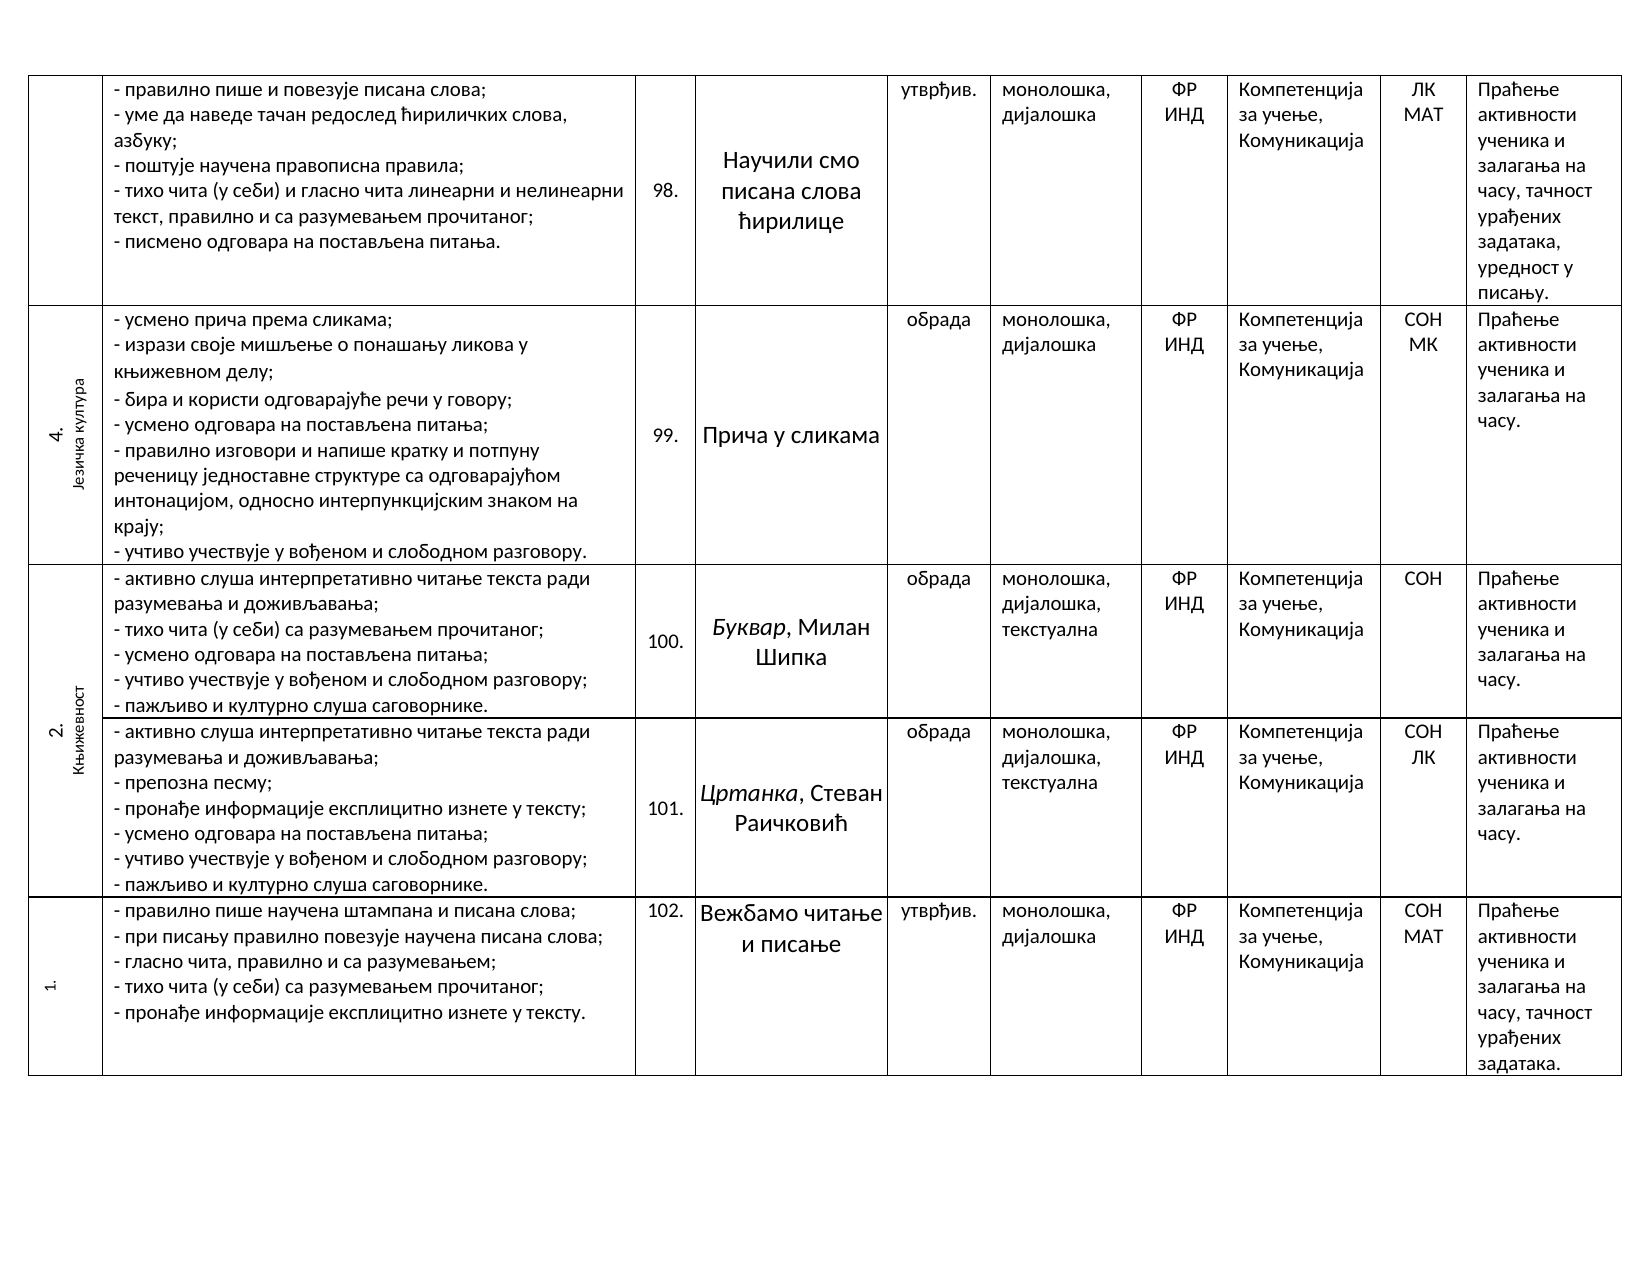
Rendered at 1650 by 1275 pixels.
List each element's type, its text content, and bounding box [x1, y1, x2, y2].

table_cell монолошка, дијалошка [991, 306, 1141, 564]
table_cell ФР ИНД [1142, 306, 1227, 564]
table_cell СОН МАТ [1381, 898, 1466, 1075]
table_cell Праћење активности ученика и залагања на часу. [1467, 719, 1621, 896]
table_cell монолошка, дијалошка, текстуална [991, 565, 1141, 717]
table_cell ФР ИНД [1142, 719, 1227, 896]
table_cell ФР ИНД [1142, 565, 1227, 717]
table_cell 99. [636, 306, 695, 564]
table_cell 2. Књижевност [29, 565, 102, 896]
table_cell 98. [636, 76, 695, 305]
table_cell монолошка, дијалошка, текстуална [991, 719, 1141, 896]
table_cell - активно слуша интерпретативно читање текста ради разумевања и доживљавања; - тихо чита (у себи) са разумевањем прочитаног; - усмено одговара на постављена питања; - учтиво учествује у вођеном и слободном разговору; - пажљиво и културно слуша саговорнике. [103, 565, 635, 717]
table_cell ФР ИНД [1142, 898, 1227, 1075]
table_cell - усмено прича према сликама; - изрази своје мишљење о понашању ликова у књижевном делу; - бира и користи одговарајуће речи у говору; - усмено одговара на постављена питања; - правилно изговори и напише кратку и потпуну реченицу једноставне структуре са одговарајућом интонацијом, односно интерпункцијским знаком на крају; - учтиво учествује у вођеном и слободном разговору. [103, 306, 635, 564]
table_cell ЛК МАТ [1381, 76, 1466, 305]
table_cell Праћење активности ученика и залагања на часу, тачност урађених задатака, уредност у писању. [1467, 76, 1621, 305]
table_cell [1228, 898, 1380, 1075]
table_cell Буквар, Милан Шипка [696, 565, 887, 717]
table_cell СОН МК [1381, 306, 1466, 564]
table_cell утврђив. [888, 76, 990, 305]
table_cell обрада [888, 719, 990, 896]
table_cell 101. [636, 719, 695, 896]
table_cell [991, 898, 1141, 1075]
table_cell 100. [636, 565, 695, 717]
table_cell - правилно пише и повезује писана слова; - уме да наведе тачан редослед ћириличких слова, азбуку; - поштује научена правописна правила; - тихо чита (у себи) и гласно чита линеарни и нелинеарни текст, правилно и са разумевањем прочитаног; - писмено одговара на постављена питања. [103, 76, 635, 305]
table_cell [29, 898, 102, 1075]
table_cell Праћење активности ученика и залагања на часу. [1467, 306, 1621, 564]
table_cell Научили смо писана слова ћирилице [696, 76, 887, 305]
table_cell Цртанка, Стеван Раичковић [696, 719, 887, 896]
table_cell Прича у сликама [696, 306, 887, 564]
table_cell обрада [888, 565, 990, 717]
table_cell Праћење активности ученика и залагања на часу. [1467, 565, 1621, 717]
table_cell утврђив. [888, 898, 990, 1075]
table_cell Компетенција за учење, Комуникација [1228, 306, 1380, 564]
table_cell обрада [888, 306, 990, 564]
table_cell Компетенција за учење, Комуникација [1228, 719, 1380, 896]
table_cell 102. [636, 898, 695, 1075]
table_cell 4. Jезичка култура [29, 306, 102, 564]
table_cell Вежбамо читање и писање [696, 898, 887, 1075]
table_cell Праћење активности ученика и залагања на часу, тачност урађених задатака. [1467, 898, 1621, 1075]
table_cell СОН ЛК [1381, 719, 1466, 896]
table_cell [1228, 76, 1380, 305]
table_cell ФР ИНД [1142, 76, 1227, 305]
table_cell - правилно пише научена штампана и писана слова; - при писању правилно повезује научена писана слова; - гласно чита, правилно и са разумевањем; - тихо чита (у себи) са разумевањем прочитаног; - пронађе информације експлицитно изнете у тексту. [103, 898, 635, 1075]
table_cell монолошка, дијалошка [991, 76, 1141, 305]
table_cell - активно слуша интерпретативно читање текста ради разумевања и доживљавања; - препозна песму; - пронађе информације експлицитно изнете у тексту; - усмено одговара на постављена питања; - учтиво учествује у вођеном и слободном разговору; - пажљиво и културно слуша саговорнике. [103, 719, 635, 896]
table_cell Компетенција за учење, Комуникација [1228, 565, 1380, 717]
table_cell СОН [1381, 565, 1466, 717]
